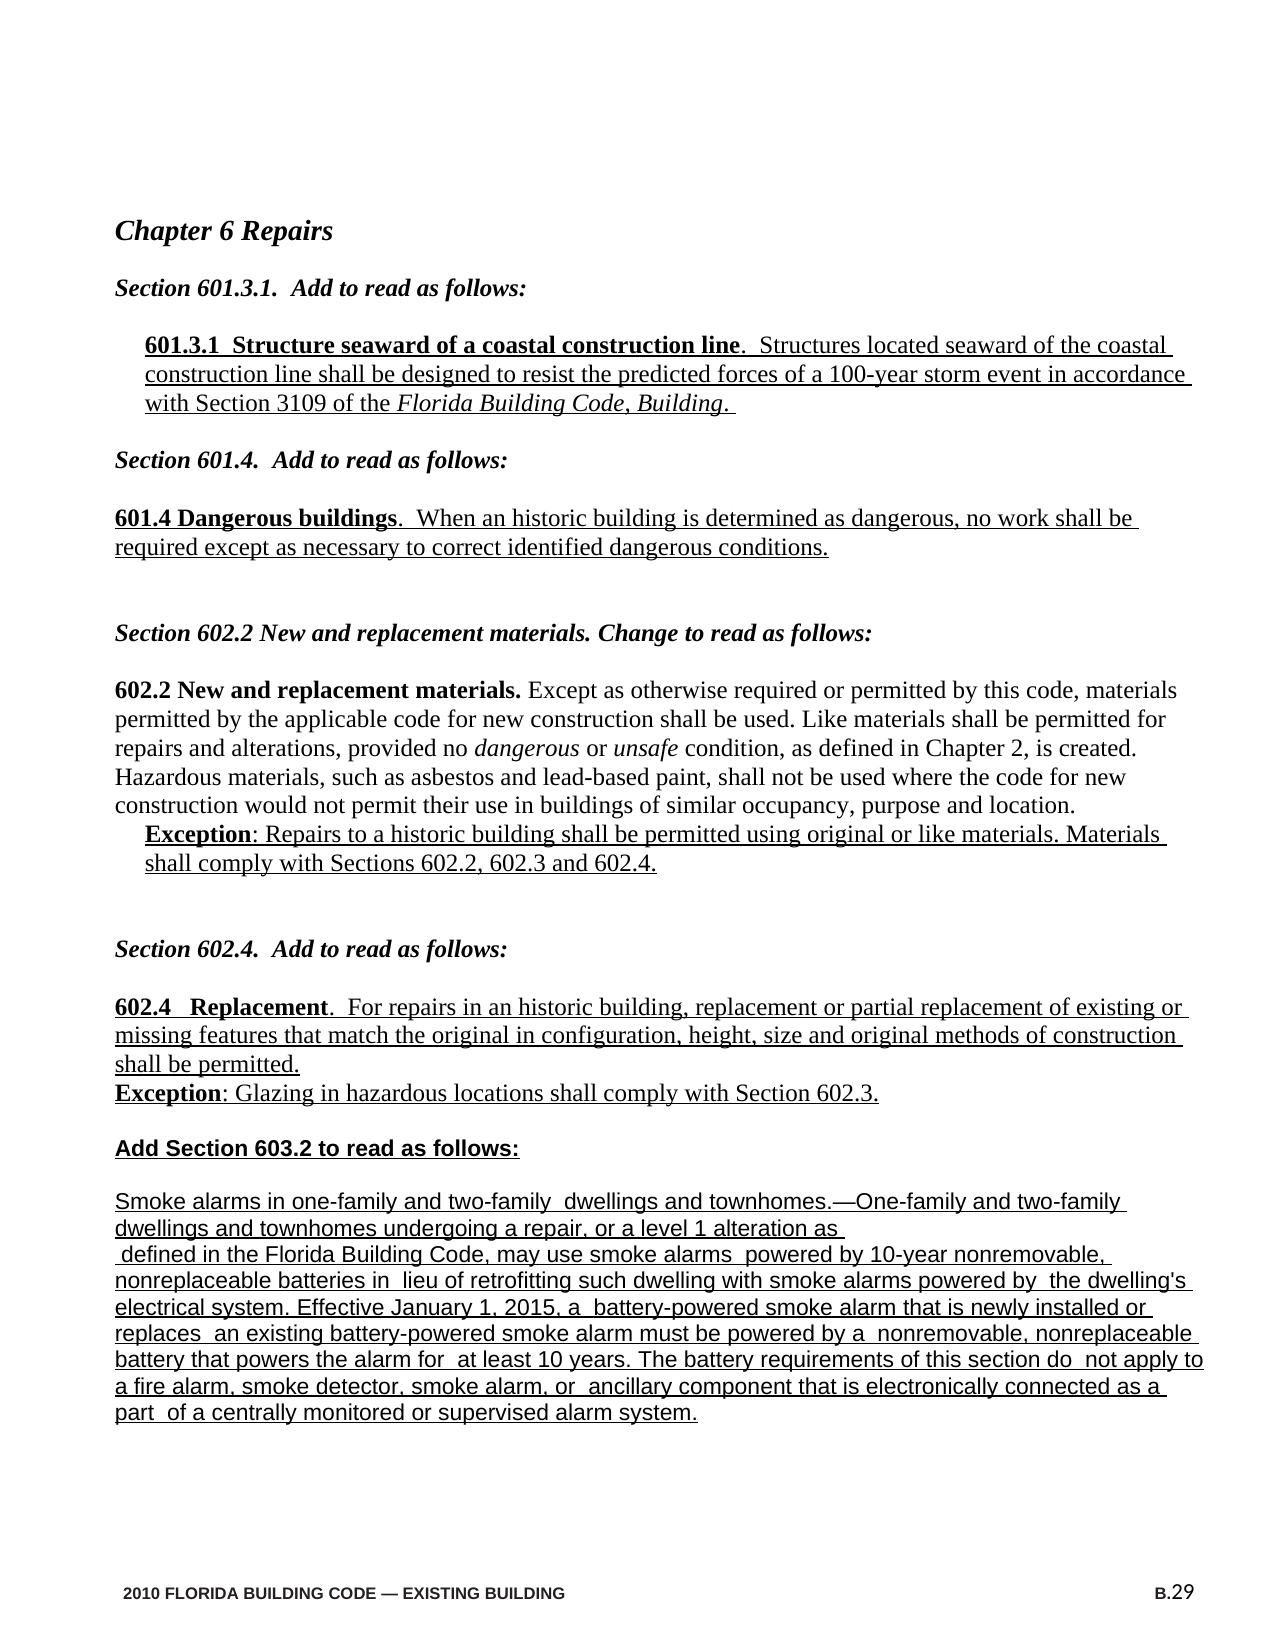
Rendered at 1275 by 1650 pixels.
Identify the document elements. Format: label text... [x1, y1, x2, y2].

text Section 601.4. Add to read as follows: [114, 445, 1204, 474]
text Chapter 6 Repairs [114, 213, 1204, 247]
text 602.2 New and replacement materials. Except as otherwise required or permitted by this code, materials permitted by the applicable code for new construction shall be used. Like materials shall be permitted for repairs and alterations, provided no dangerous or unsafe condition, as defined in Chapter 2, is created. Hazardous materials, such as asbestos and lead-based paint, shall not be used where the code for new construction would not permit their use in buildings of similar occupancy, purpose and location. [114, 675, 1204, 819]
text 601.3.1 Structure seaward of a coastal construction line. Structures located seaward of the coastal construction line shall be designed to resist the predicted forces of a 100-year storm event in accordance with Section 3109 of the Florida Building Code, Building. [144, 330, 1204, 417]
text 601.4 Dangerous buildings. When an historic building is determined as dangerous, no work shall be required except as necessary to correct identified dangerous conditions. [114, 503, 1204, 560]
text Section 602.4. Add to read as follows: [114, 934, 1204, 963]
text Section 602.2 New and replacement materials. Change to read as follows: [114, 618, 1204, 647]
text Section 601.3.1. Add to read as follows: [114, 273, 1204, 302]
text Exception: Glazing in hazardous locations shall comply with Section 602.3. [114, 1078, 1204, 1107]
text Exception: Repairs to a historic building shall be permitted using original or like materials. Materials shall comply with Sections 602.2, 602.3 and 602.4. [144, 819, 1204, 877]
text 602.4 Replacement. For repairs in an historic building, replacement or partial replacement of existing or missing features that match the original in configuration, height, size and original methods of construction shall be permitted. [114, 992, 1204, 1078]
text Add Section 603.2 to read as follows: [114, 1135, 1204, 1162]
